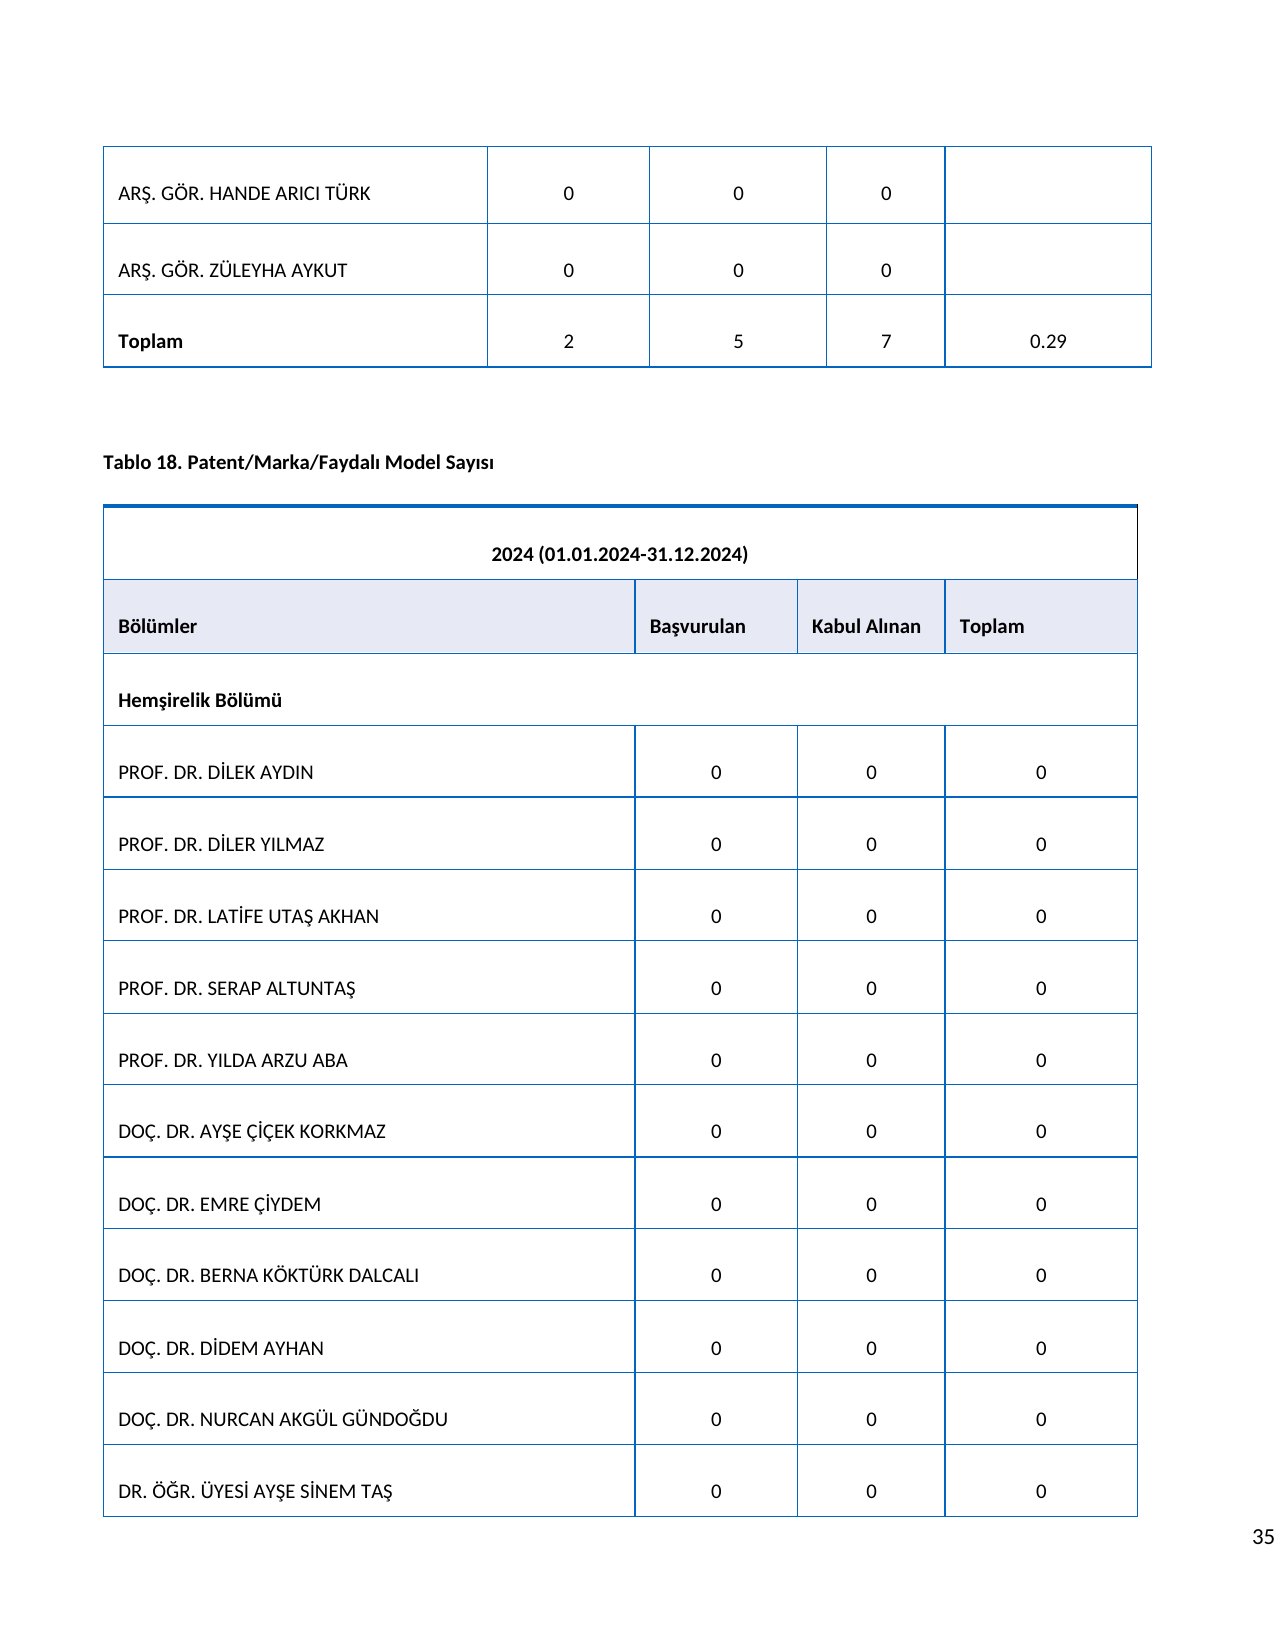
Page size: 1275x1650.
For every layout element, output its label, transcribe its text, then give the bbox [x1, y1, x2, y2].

table_cell 0 [636, 1158, 797, 1228]
table_cell 0 [946, 870, 1137, 940]
table_cell 5 [650, 295, 826, 366]
table_cell ARŞ. GÖR. HANDE ARICI TÜRK [104, 147, 487, 222]
table_cell 0 [798, 941, 944, 1012]
table_cell 0 [946, 1373, 1137, 1444]
table_cell PROF. DR. SERAP ALTUNTAŞ [104, 941, 634, 1012]
table_cell [946, 147, 1151, 222]
table_cell 0 [636, 1085, 797, 1156]
table_cell 0 [946, 1085, 1137, 1156]
table_cell 0 [946, 1301, 1137, 1372]
table_cell 0.29 [946, 295, 1151, 366]
table_cell Hemşirelik Bölümü [104, 654, 1137, 724]
table_cell 0 [798, 1085, 944, 1156]
table_cell DOÇ. DR. AYŞE ÇİÇEK KORKMAZ [104, 1085, 634, 1156]
table_cell Toplam [104, 295, 487, 366]
table_cell DOÇ. DR. NURCAN AKGÜL GÜNDOĞDU [104, 1373, 634, 1444]
table_cell 0 [650, 224, 826, 294]
table_cell 0 [946, 941, 1137, 1012]
text Tablo 18. Patent/Marka/Faydalı Model Sayısı [0, 449, 1275, 475]
table_cell 0 [636, 726, 797, 796]
table_cell 0 [946, 1158, 1137, 1228]
table_cell 0 [636, 798, 797, 868]
table_cell DOÇ. DR. BERNA KÖKTÜRK DALCALI [104, 1229, 634, 1300]
table_cell Kabul Alınan [798, 580, 944, 652]
table_cell PROF. DR. DİLEK AYDIN [104, 726, 634, 796]
table_cell DR. ÖĞR. ÜYESİ AYŞE SİNEM TAŞ [104, 1445, 634, 1516]
table_cell 0 [636, 1014, 797, 1084]
table_cell 0 [636, 1301, 797, 1372]
table_cell Toplam [946, 580, 1137, 652]
table_cell 0 [946, 1445, 1137, 1516]
table_cell 0 [827, 224, 944, 294]
table_cell DOÇ. DR. DİDEM AYHAN [104, 1301, 634, 1372]
table_cell 0 [488, 224, 649, 294]
table_cell 0 [798, 798, 944, 868]
table_cell 0 [798, 1158, 944, 1228]
table_cell 0 [946, 726, 1137, 796]
table_cell 0 [827, 147, 944, 222]
table_cell PROF. DR. DİLER YILMAZ [104, 798, 634, 868]
table_cell 0 [798, 870, 944, 940]
table_cell [946, 224, 1151, 294]
table_cell Bölümler [104, 580, 634, 652]
table_cell 0 [650, 147, 826, 222]
table_cell 0 [636, 1373, 797, 1444]
table_header 2024 (01.01.2024-31.12.2024) [104, 508, 1137, 579]
table_cell 0 [798, 1014, 944, 1084]
table_cell 0 [636, 1229, 797, 1300]
table_cell 0 [798, 1373, 944, 1444]
table_cell PROF. DR. YILDA ARZU ABA [104, 1014, 634, 1084]
table_cell Başvurulan [636, 580, 797, 652]
table_cell 0 [636, 941, 797, 1012]
table_cell 0 [798, 1301, 944, 1372]
table_cell PROF. DR. LATİFE UTAŞ AKHAN [104, 870, 634, 940]
table_cell 0 [798, 1445, 944, 1516]
table_cell 0 [798, 726, 944, 796]
table_cell 0 [798, 1229, 944, 1300]
table_cell 0 [488, 147, 649, 222]
table_cell 0 [636, 870, 797, 940]
table_cell 7 [827, 295, 944, 366]
table_cell 0 [946, 798, 1137, 868]
table_cell 2 [488, 295, 649, 366]
table_cell 0 [946, 1229, 1137, 1300]
table_cell 0 [946, 1014, 1137, 1084]
table_cell 0 [636, 1445, 797, 1516]
table_cell ARŞ. GÖR. ZÜLEYHA AYKUT [104, 224, 487, 294]
table_cell DOÇ. DR. EMRE ÇİYDEM [104, 1158, 634, 1228]
